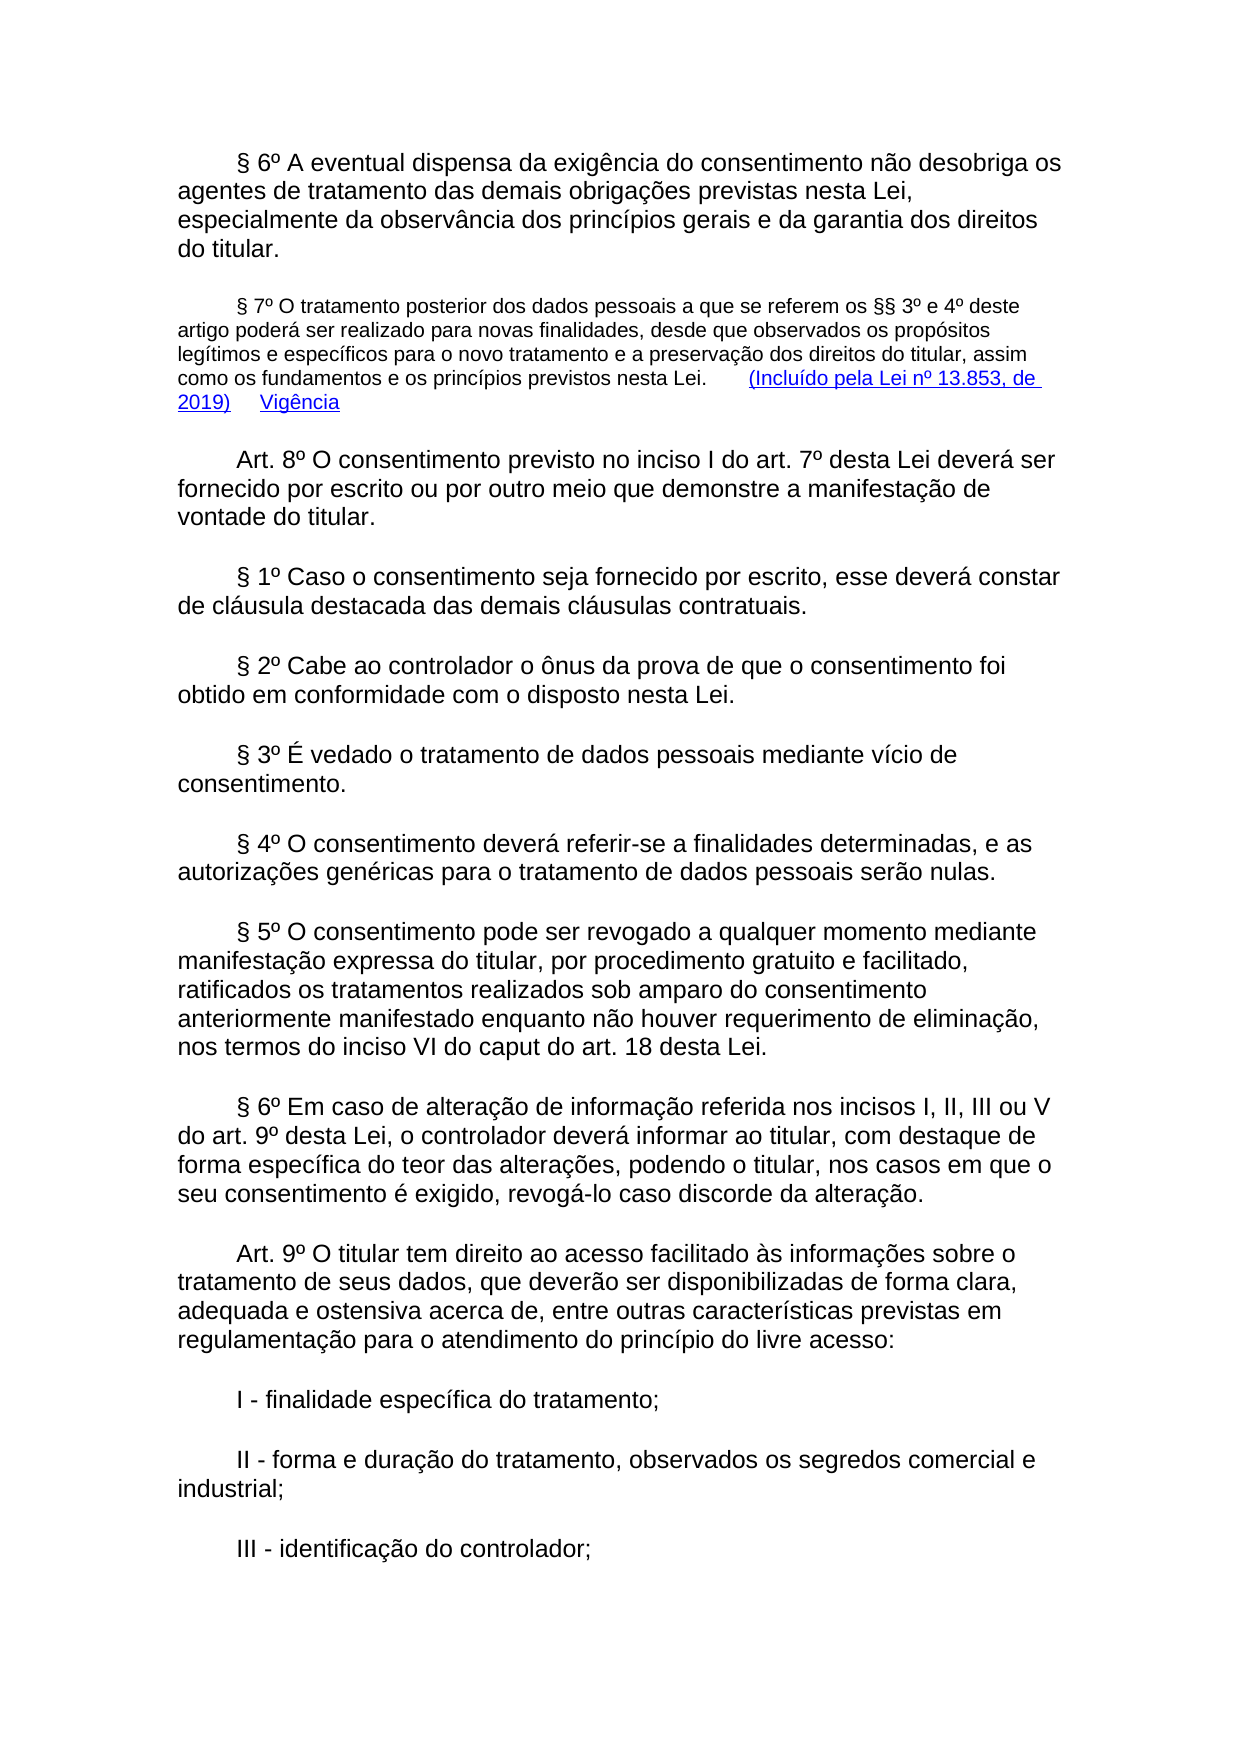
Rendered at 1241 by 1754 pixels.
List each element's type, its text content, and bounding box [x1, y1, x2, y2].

text § 4º O consentimento deverá referir-se a finalidades determinadas, e as autorizações genéricas para o tratamento de dados pessoais serão nulas. [177, 829, 1063, 886]
text § 6º A eventual dispensa da exigência do consentimento não desobriga os agentes de tratamento das demais obrigações previstas nesta Lei, especialmente da observância dos princípios gerais e da garantia dos direitos do titular. [177, 148, 1063, 263]
text § 6º Em caso de alteração de informação referida nos incisos I, II, III ou V do art. 9º desta Lei, o controlador deverá informar ao titular, com destaque de forma específica do teor das alterações, podendo o titular, nos casos em que o seu consentimento é exigido, revogá-lo caso discorde da alteração. [177, 1092, 1063, 1207]
text I - finalidade específica do tratamento; [177, 1385, 1063, 1414]
text Art. 8º O consentimento previsto no inciso I do art. 7º desta Lei deverá ser fornecido por escrito ou por outro meio que demonstre a manifestação de vontade do titular. [177, 445, 1063, 531]
text Art. 9º O titular tem direito ao acesso facilitado às informações sobre o tratamento de seus dados, que deverão ser disponibilizadas de forma clara, adequada e ostensiva acerca de, entre outras características previstas em regulamentação para o atendimento do princípio do livre acesso: [177, 1239, 1063, 1354]
text § 2º Cabe ao controlador o ônus da prova de que o consentimento foi obtido em conformidade com o disposto nesta Lei. [177, 651, 1063, 709]
text III - identificação do controlador; [177, 1534, 1063, 1562]
text § 7º O tratamento posterior dos dados pessoais a que se referem os §§ 3º e 4º deste artigo poderá ser realizado para novas finalidades, desde que observados os propósitos legítimos e específicos para o novo tratamento e a preservação dos direitos do titular, assim como os fundamentos e os princípios previstos nesta Lei. (Incluído pela Lei nº 13.853, de 2019) Vigência [177, 294, 1063, 414]
text § 3º É vedado o tratamento de dados pessoais mediante vício de consentimento. [177, 740, 1063, 797]
text II - forma e duração do tratamento, observados os segredos comercial e industrial; [177, 1445, 1063, 1502]
text § 5º O consentimento pode ser revogado a qualquer momento mediante manifestação expressa do titular, por procedimento gratuito e facilitado, ratificados os tratamentos realizados sob amparo do consentimento anteriormente manifestado enquanto não houver requerimento de eliminação, nos termos do inciso VI do caput do art. 18 desta Lei. [177, 917, 1063, 1061]
text § 1º Caso o consentimento seja fornecido por escrito, esse deverá constar de cláusula destacada das demais cláusulas contratuais. [177, 562, 1063, 620]
